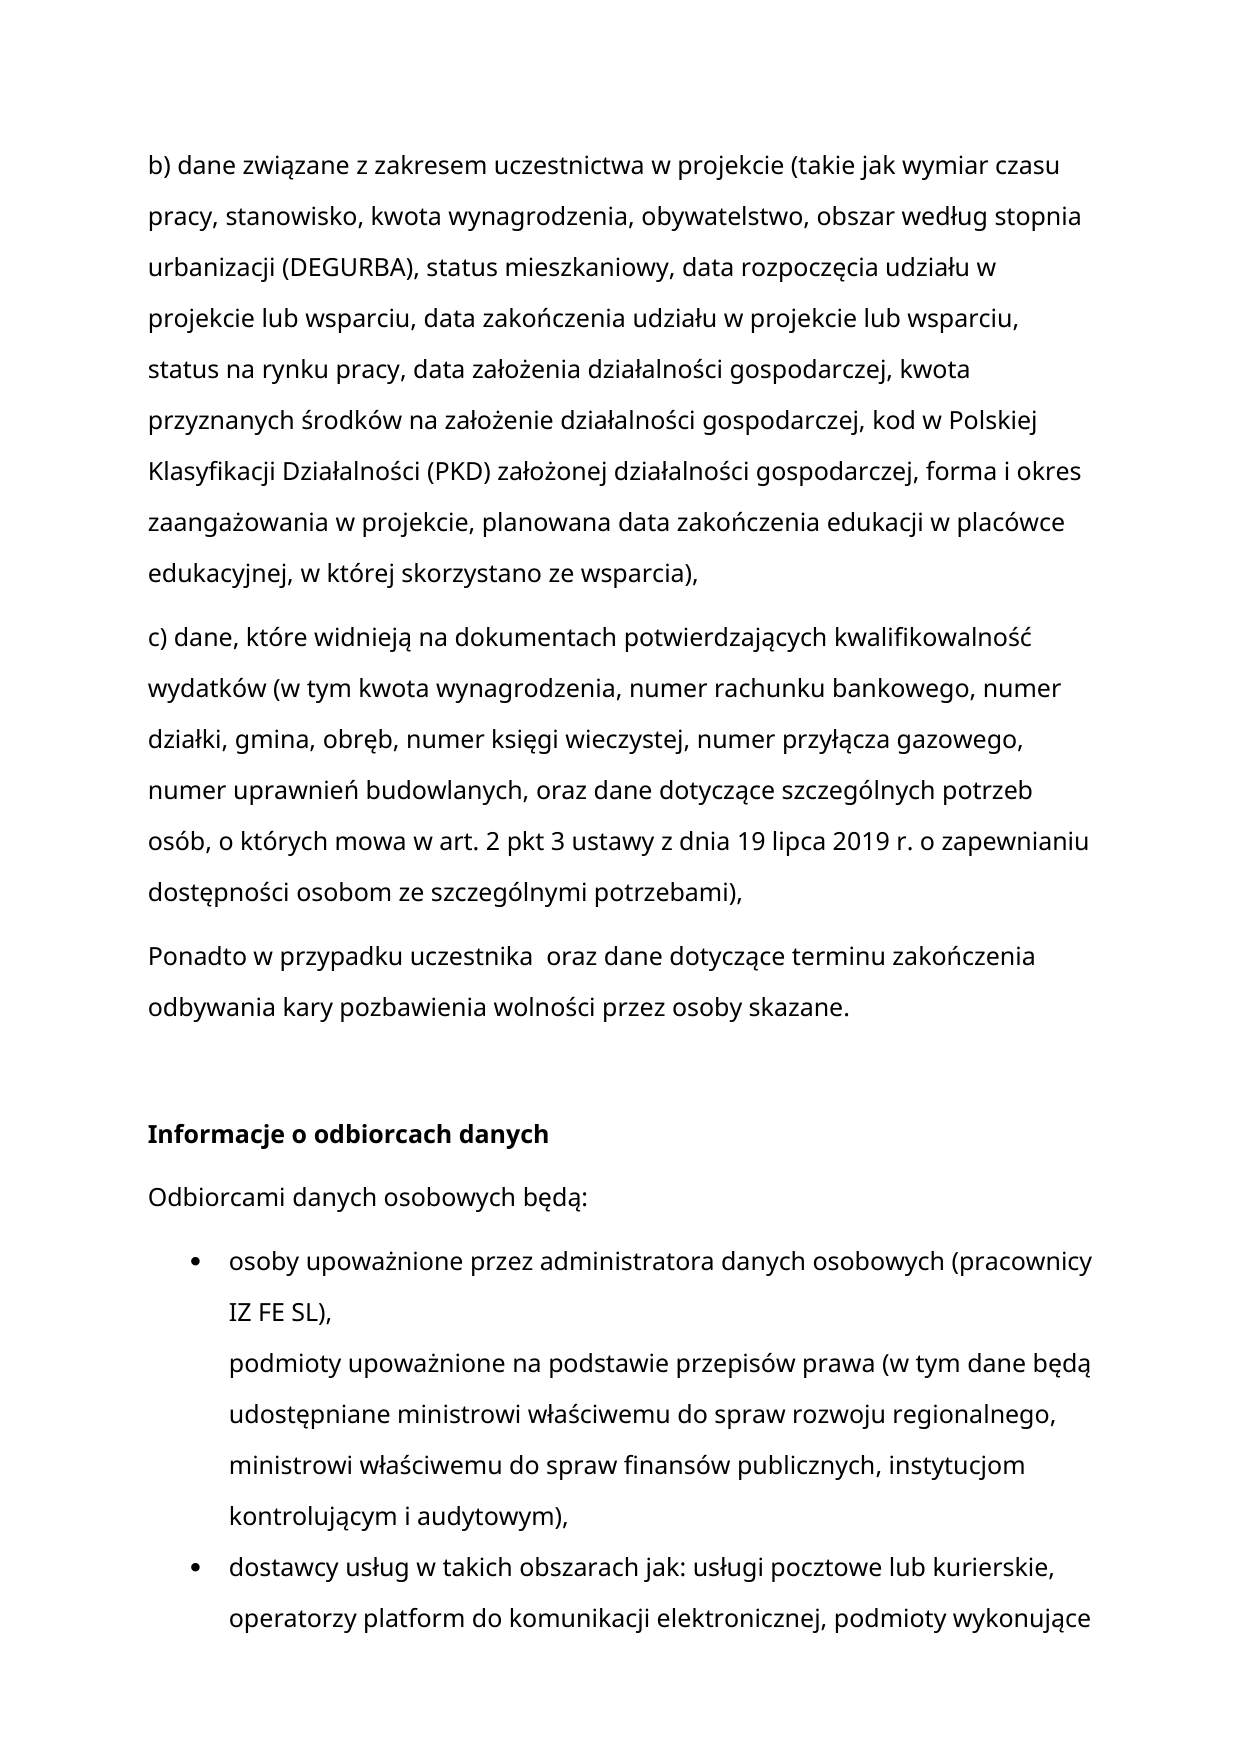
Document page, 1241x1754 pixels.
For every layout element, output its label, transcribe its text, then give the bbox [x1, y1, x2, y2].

list podmioty upoważnione na podstawie przepisów prawa (w tym dane będą udostępniane ministrowi właściwemu do spraw rozwoju regionalnego, ministrowi właściwemu do spraw finansów publicznych, instytucjom kontrolującym i audytowym), [229, 1346, 1093, 1533]
text b) dane związane z zakresem uczestnictwa w projekcie (takie jak wymiar czasu pracy, stanowisko, kwota wynagrodzenia, obywatelstwo, obszar według stopnia urbanizacji (DEGURBA), status mieszkaniowy, data rozpoczęcia udziału w projekcie lub wsparciu, data zakończenia udziału w projekcie lub wsparciu, status na rynku pracy, data założenia działalności gospodarczej, kwota przyznanych środków na założenie działalności gospodarczej, kod w Polskiej Klasyfikacji Działalności (PKD) założonej działalności gospodarczej, forma i okres zaangażowania w projekcie, planowana data zakończenia edukacji w placówce edukacyjnej, w której skorzystano ze wsparcia), [148, 148, 1093, 590]
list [191, 1550, 1093, 1635]
text c) dane, które widnieją na dokumentach potwierdzających kwalifikowalność wydatków (w tym kwota wynagrodzenia, numer rachunku bankowego, numer działki, gmina, obręb, numer księgi wieczystej, numer przyłącza gazowego, numer uprawnień budowlanych, oraz dane dotyczące szczególnych potrzeb osób, o których mowa w art. 2 pkt 3 ustawy z dnia 19 lipca 2019 r. o zapewnianiu dostępności osobom ze szczególnymi potrzebami), [148, 619, 1093, 909]
list osoby upoważnione przez administratora danych osobowych (pracownicy IZ FE SL), [191, 1243, 1093, 1328]
text Odbiorcami danych osobowych będą: [148, 1180, 1093, 1214]
text Informacje o odbiorcach danych [148, 1116, 1093, 1150]
text Ponadto w przypadku uczestnika oraz dane dotyczące terminu zakończenia odbywania kary pozbawienia wolności przez osoby skazane. [148, 938, 1093, 1023]
